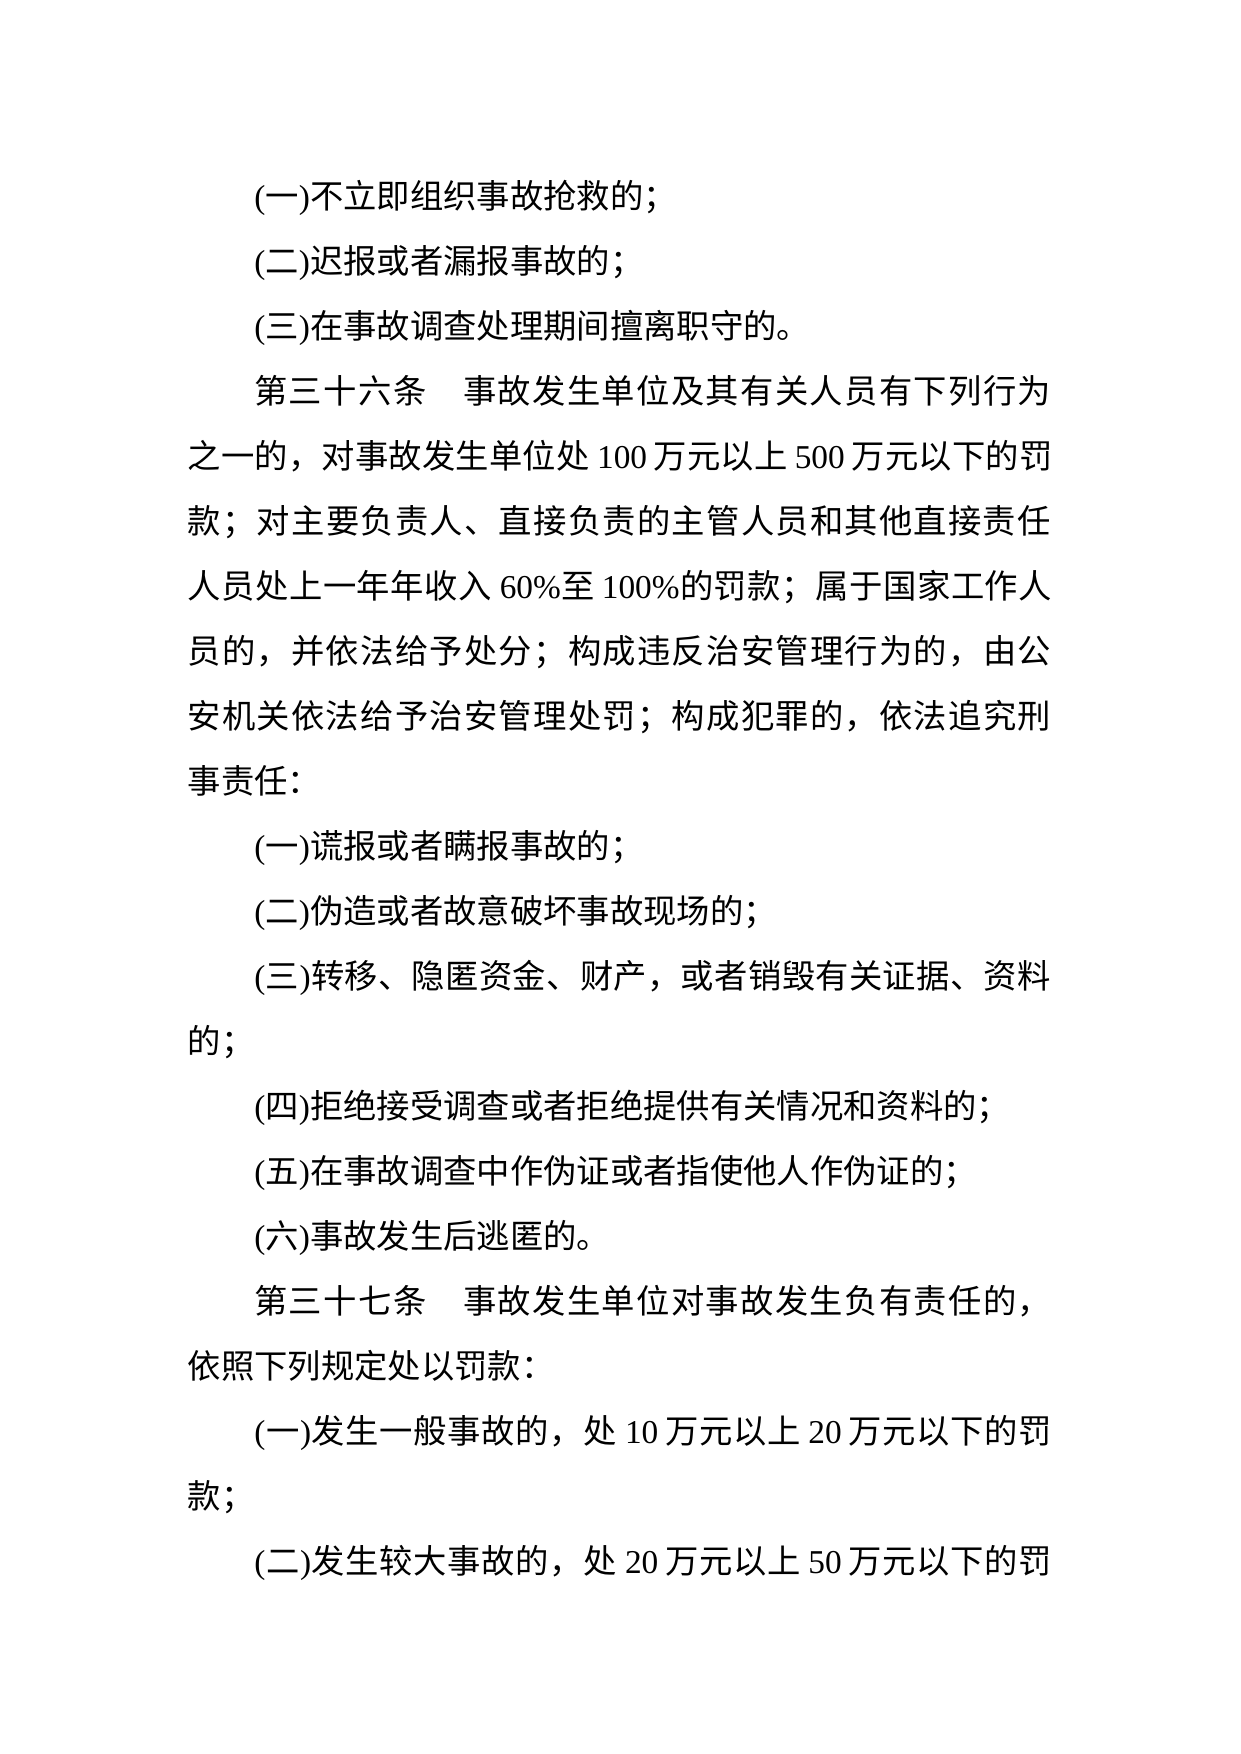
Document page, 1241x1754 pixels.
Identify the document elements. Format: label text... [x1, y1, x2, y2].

text (三)在事故调查处理期间擅离职守的。 [187, 292, 1053, 357]
text 第三十六条 事故发生单位及其有关人员有下列行为之一的，对事故发生单位处100万元以上500万元以下的罚款；对主要负责人、直接负责的主管人员和其他直接责任人员处上一年年收入60%至100%的罚款；属于国家工作人员的，并依法给予处分；构成违反治安管理行为的，由公安机关依法给予治安管理处罚；构成犯罪的，依法追究刑事责任： [187, 357, 1053, 812]
text (一)发生一般事故的，处10万元以上20万元以下的罚款； [187, 1397, 1053, 1527]
text (二)伪造或者故意破坏事故现场的； [187, 877, 1053, 942]
text (五)在事故调查中作伪证或者指使他人作伪证的； [187, 1137, 1053, 1202]
text 第三十七条 事故发生单位对事故发生负有责任的，依照下列规定处以罚款： [187, 1267, 1053, 1397]
text (四)拒绝接受调查或者拒绝提供有关情况和资料的； [187, 1072, 1053, 1137]
text (二)迟报或者漏报事故的； [187, 227, 1053, 292]
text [187, 1527, 1053, 1592]
text (一)不立即组织事故抢救的； [187, 162, 1053, 227]
text (一)谎报或者瞒报事故的； [187, 812, 1053, 877]
text (三)转移、隐匿资金、财产，或者销毁有关证据、资料的； [187, 942, 1053, 1072]
text (六)事故发生后逃匿的。 [187, 1202, 1053, 1267]
